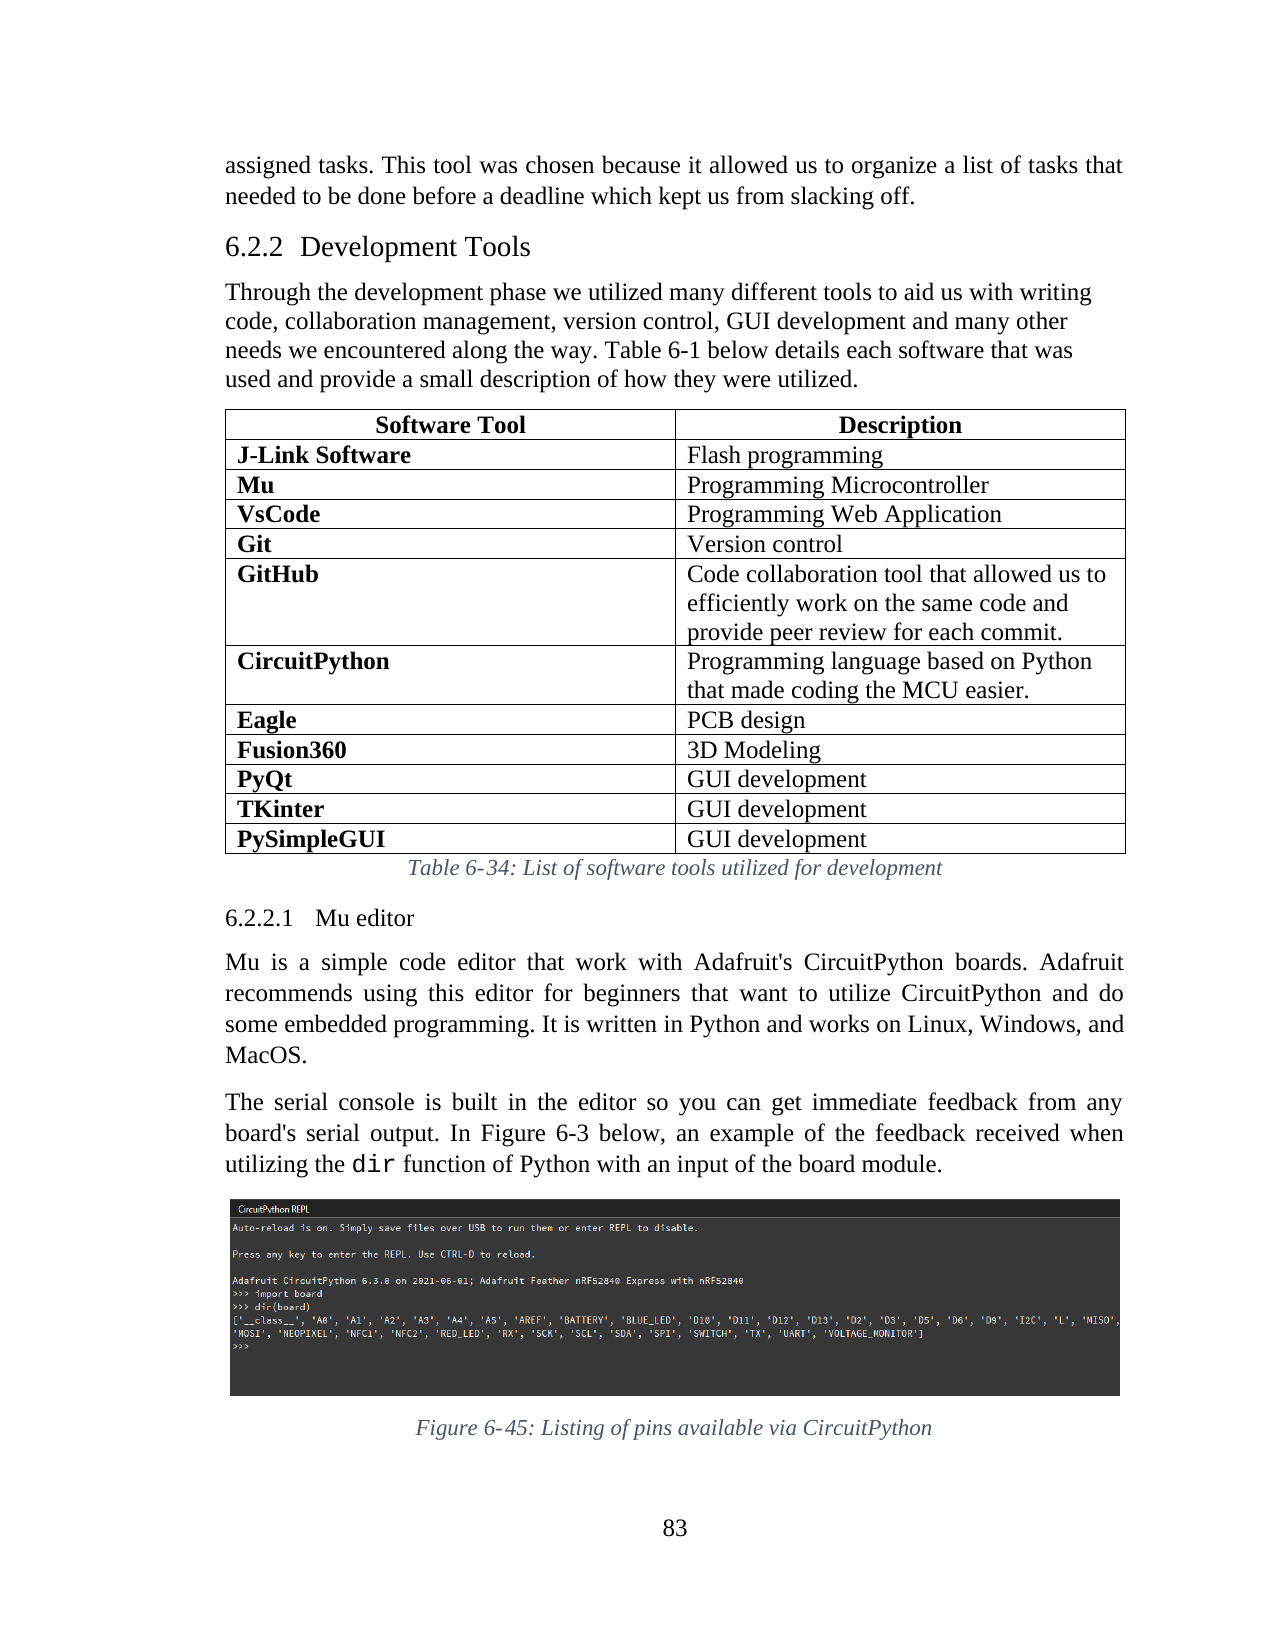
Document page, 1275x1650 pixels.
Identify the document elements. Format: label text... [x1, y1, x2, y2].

table_cell Mu [226, 470, 675, 498]
table_cell PyQt [226, 765, 675, 793]
table_cell GUI development [676, 765, 1125, 793]
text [225, 150, 1125, 210]
subtitle Mu editor [225, 903, 1125, 932]
table_cell PCB design [676, 705, 1125, 734]
table_cell TKinter [226, 794, 675, 823]
table_cell VsCode [226, 500, 675, 528]
table_cell CircuitPython [226, 646, 675, 704]
text Mu is a simple code editor that work with Adafruit's CircuitPython boards. Adafruit recommends using this editor for beginners that want to utilize CircuitPython and do some embedded programming. It is written in Python and works on Linux, Windows, and MacOS. [225, 947, 1125, 1068]
table_cell Programming Microcontroller [676, 470, 1125, 498]
table_cell 3D Modeling [676, 735, 1125, 763]
table_cell PySimpleGUI [226, 824, 675, 853]
table_cell Fusion360 [226, 735, 675, 763]
picture [230, 1199, 1120, 1396]
table_cell Flash programming [676, 440, 1125, 469]
table_cell Eagle [226, 705, 675, 734]
table_cell Programming Web Application [676, 500, 1125, 528]
table_header Software Tool [226, 410, 675, 439]
subtitle Development Tools [225, 229, 1125, 262]
text The serial console is built in the editor so you can get immediate feedback from any board's serial output. In Figure 6-3 below, an example of the feedback received when utilizing the dir function of Python with an input of the board module. [225, 1087, 1125, 1180]
table_cell GitHub [226, 559, 675, 645]
table_cell Programming language based on Python that made coding the MCU easier. [676, 646, 1125, 704]
table_cell Code collaboration tool that allowed us to efficiently work on the same code and provide peer review for each commit. [676, 559, 1125, 645]
table_header Description [676, 410, 1125, 439]
table_cell Git [226, 529, 675, 558]
table_cell GUI development [676, 794, 1125, 823]
table_cell Version control [676, 529, 1125, 558]
text Through the development phase we utilized many different tools to aid us with writing code, collaboration management, version control, GUI development and many other needs we encountered along the way. Table 6-1 below details each software that was used and provide a small description of how they were utilized. [225, 277, 1125, 392]
table_cell J-Link Software [226, 440, 675, 469]
table_cell GUI development [676, 824, 1125, 853]
